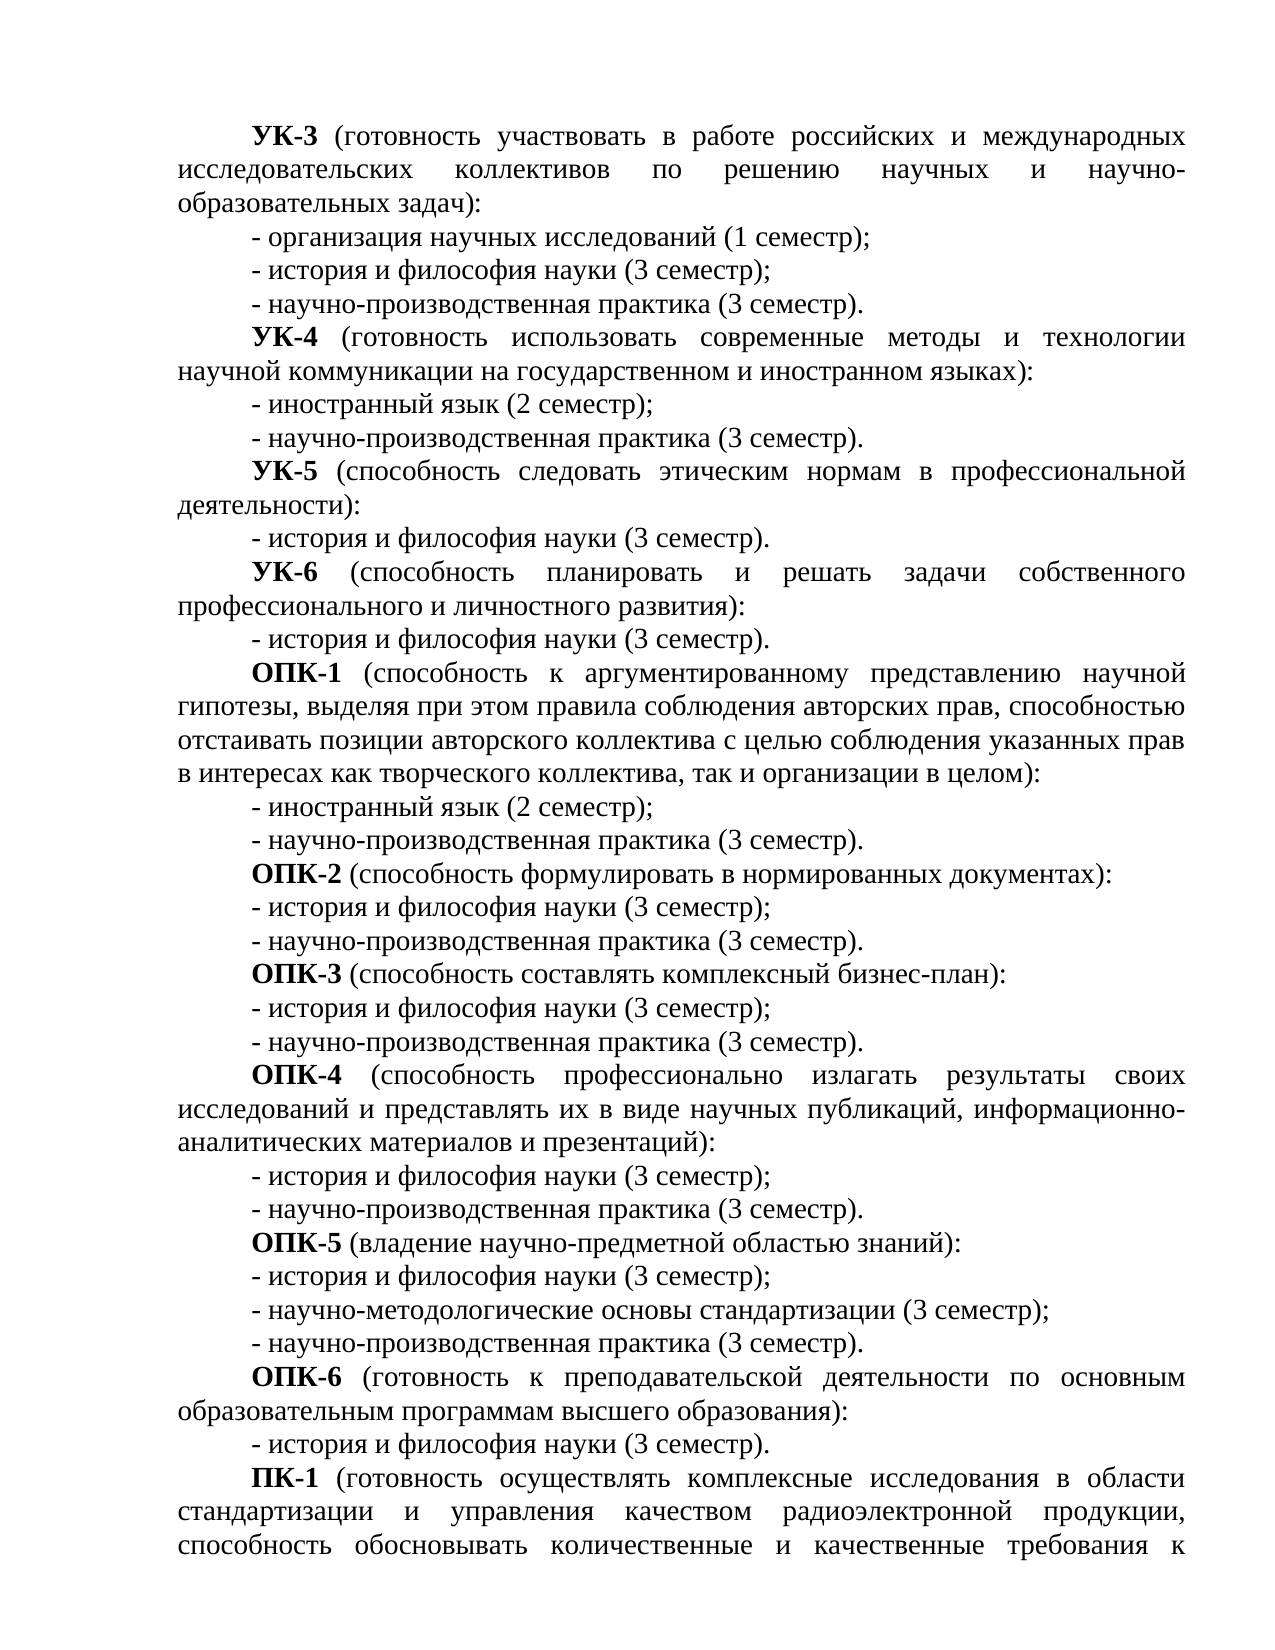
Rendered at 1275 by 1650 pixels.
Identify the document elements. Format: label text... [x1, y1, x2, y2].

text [177, 1460, 1186, 1560]
text УК-3 (готовность участвовать в работе российских и международных исследовательских коллективов по решению научных и научно-образовательных задач): [177, 118, 1186, 219]
text - история и философия науки (3 семестр); [177, 990, 1186, 1024]
text - история и философия науки (3 семестр). [177, 521, 1186, 554]
text ОПК-4 (способность профессионально излагать результаты своих исследований и представлять их в виде научных публикаций, информационно-аналитических материалов и презентаций): [177, 1057, 1186, 1158]
text УК-4 (готовность использовать современные методы и технологии научной коммуникации на государственном и иностранном языках): [177, 319, 1186, 386]
text УК-6 (способность планировать и решать задачи собственного профессионального и личностного развития): [177, 554, 1186, 621]
text - организация научных исследований (1 семестр); [177, 219, 1186, 252]
text ОПК-3 (способность составлять комплексный бизнес-план): [177, 957, 1186, 990]
text - иностранный язык (2 семестр); [177, 789, 1186, 822]
text - научно-производственная практика (3 семестр). [177, 420, 1186, 453]
text ОПК-5 (владение научно-предметной областью знаний): [177, 1225, 1186, 1258]
text - научно-производственная практика (3 семестр). [177, 822, 1186, 856]
text - история и философия науки (3 семестр). [177, 1426, 1186, 1460]
text - научно-производственная практика (3 семестр). [177, 923, 1186, 957]
text - научно-производственная практика (3 семестр). [177, 286, 1186, 319]
text - история и философия науки (3 семестр). [177, 621, 1186, 655]
text - научно-производственная практика (3 семестр). [177, 1191, 1186, 1225]
text ОПК-2 (способность формулировать в нормированных документах): [177, 856, 1186, 889]
text - история и философия науки (3 семестр); [177, 889, 1186, 923]
text ОПК-6 (готовность к преподавательской деятельности по основным образовательным программам высшего образования): [177, 1359, 1186, 1426]
text - история и философия науки (3 семестр); [177, 1158, 1186, 1191]
text - научно-производственная практика (3 семестр). [177, 1024, 1186, 1057]
text - научно-производственная практика (3 семестр). [177, 1326, 1186, 1359]
text - история и философия науки (3 семестр); [177, 252, 1186, 286]
text ОПК-1 (способность к аргументированному представлению научной гипотезы, выделяя при этом правила соблюдения авторских прав, способностью отстаивать позиции авторского коллектива с целью соблюдения указанных прав в интересах как творческого коллектива, так и организации в целом): [177, 655, 1186, 789]
text УК-5 (способность следовать этическим нормам в профессиональной деятельности): [177, 453, 1186, 521]
text - история и философия науки (3 семестр); [177, 1258, 1186, 1292]
text - научно-методологические основы стандартизации (3 семестр); [177, 1292, 1186, 1326]
text - иностранный язык (2 семестр); [177, 386, 1186, 420]
